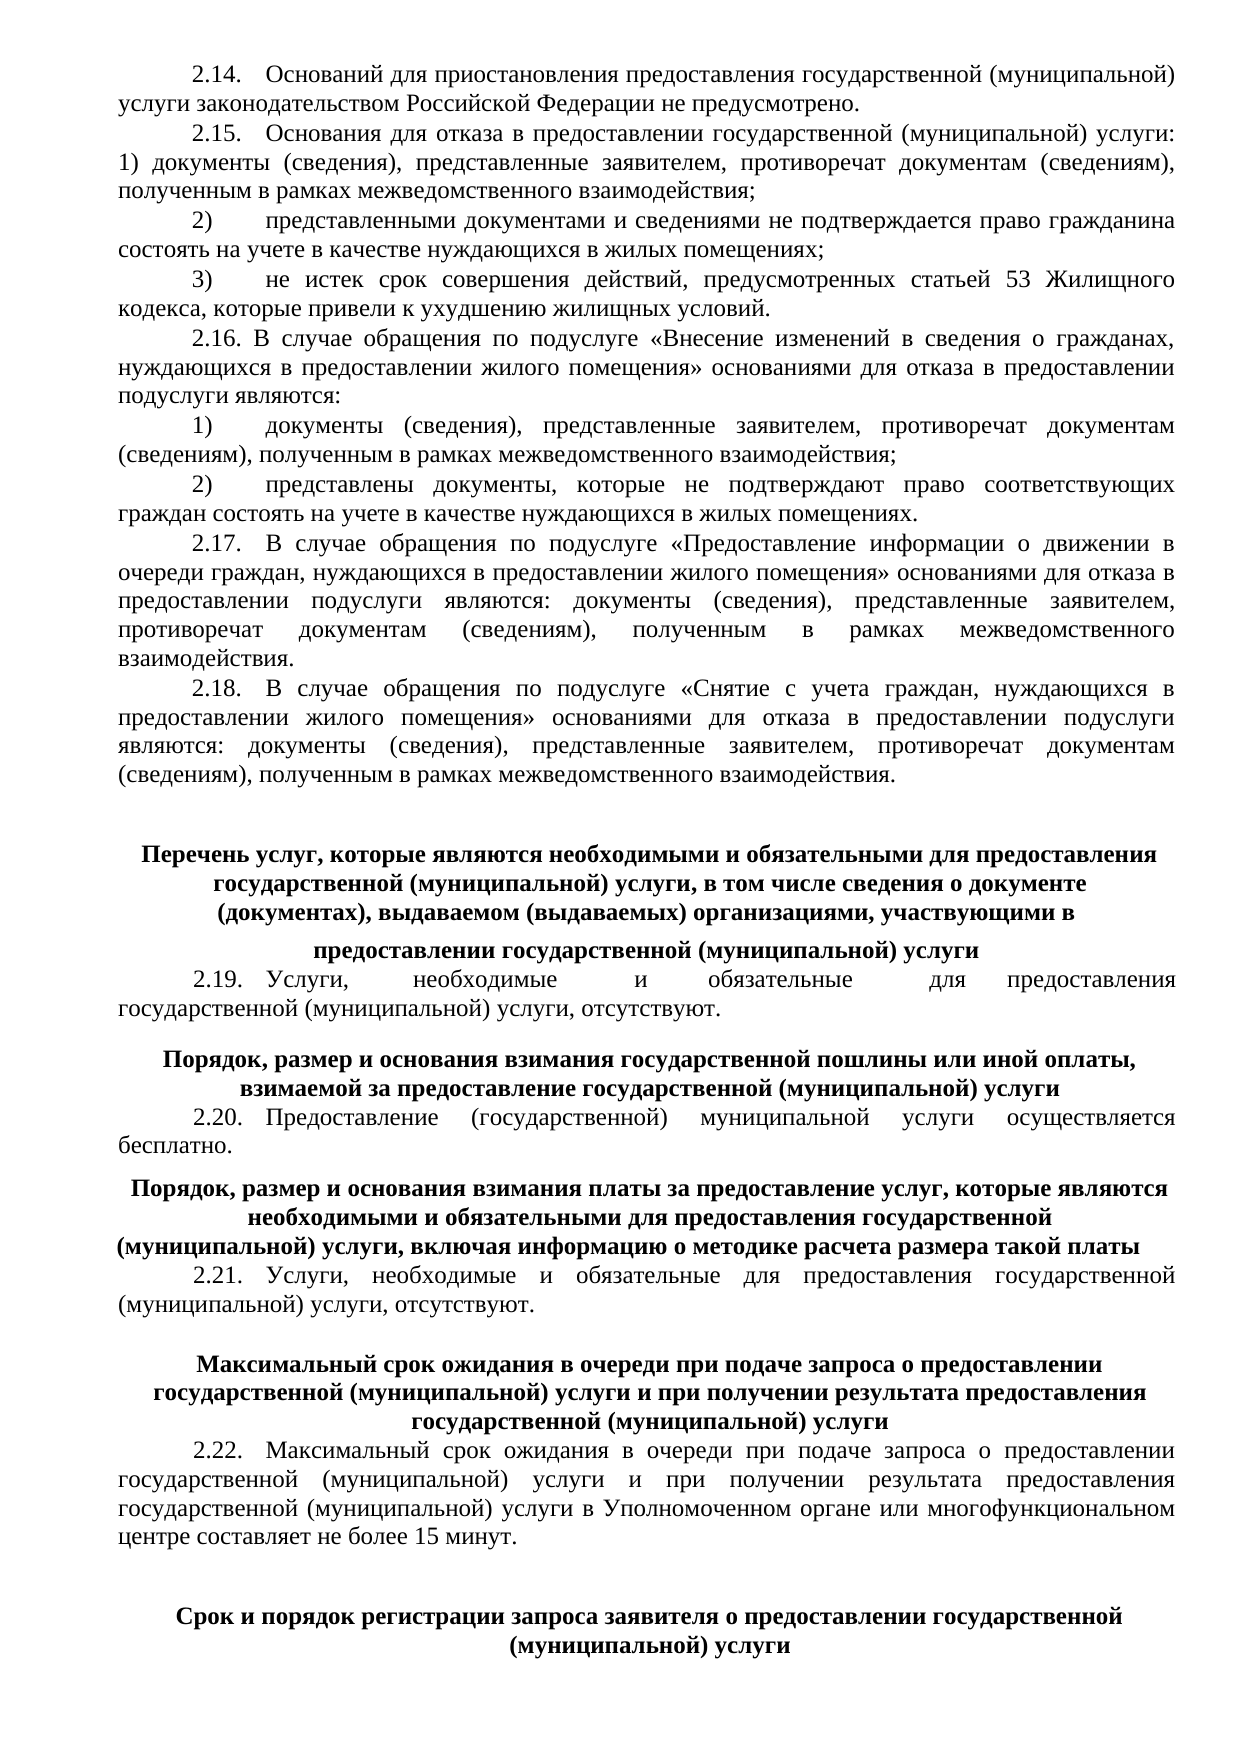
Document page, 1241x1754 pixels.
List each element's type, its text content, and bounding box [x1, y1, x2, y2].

text Перечень услуг, которые являются необходимыми и обязательными для предоставления государственной (муниципальной) услуги, в том числе сведения о документе [120, 839, 1178, 896]
text Порядок, размер и основания взимания государственной пошлины или иной оплаты, взимаемой за предоставление государственной (муниципальной) услуги [120, 1044, 1178, 1102]
list представленными документами и сведениями не подтверждается право гражданина состоять на учете в качестве нуждающихся в жилых помещениях; [118, 205, 1176, 263]
list В случае обращения по подуслуге «Снятие с учета граждан, нуждающихся в предоставлении жилого помещения» основаниями для отказа в предоставлении подуслуги являются: документы (сведения), представленные заявителем, противоречат документам (сведениям), полученным в рамках межведомственного взаимодействия. [118, 673, 1176, 788]
list представлены документы, которые не подтверждают право соответствующих граждан состоять на учете в качестве нуждающихся в жилых помещениях. [118, 469, 1176, 527]
text Порядок, размер и основания взимания платы за предоставление услуг, которые являются необходимыми и обязательными для предоставления государственной [120, 1173, 1179, 1231]
text Максимальный срок ожидания в очереди при подаче запроса о предоставлении государственной (муниципальной) услуги и при получении результата предоставления государственной (муниципальной) услуги [120, 1349, 1178, 1435]
list В случае обращения по подуслуге «Предоставление информации о движении в очереди граждан, нуждающихся в предоставлении жилого помещения» основаниями для отказа в предоставлении подуслуги являются: документы (сведения), представленные заявителем, противоречат документам (сведениям), полученным в рамках межведомственного взаимодействия. [118, 528, 1176, 672]
list не истек срок совершения действий, предусмотренных статьей 53 Жилищного кодекса, которые привели к ухудшению жилищных условий. [118, 264, 1176, 322]
text (документах), выдаваемом (выдаваемых) организациями, участвующими в [120, 897, 1172, 926]
list Предоставление (государственной) муниципальной услуги осуществляется бесплатно. [118, 1102, 1176, 1159]
text Срок и порядок регистрации запроса заявителя о предоставлении государственной (муниципальной) услуги [164, 1601, 1135, 1659]
list Оснований для приостановления предоставления государственной (муниципальной) услуги законодательством Российской Федерации не предусмотрено. [118, 59, 1176, 117]
list Максимальный срок ожидания в очереди при подаче запроса о предоставлении государственной (муниципальной) услуги и при получении результата предоставления государственной (муниципальной) услуги в Уполномоченном органе или многофункциональном центре составляет не более 15 минут. [118, 1435, 1176, 1550]
list Услуги, необходимые и обязательные для предоставления государственной (муниципальной) услуги, отсутствуют. [118, 1260, 1176, 1317]
text предоставлении государственной (муниципальной) услуги [120, 935, 1172, 964]
text 2.16. В случае обращения по подуслуге «Внесение изменений в сведения о гражданах, нуждающихся в предоставлении жилого помещения» основаниями для отказа в предоставлении подуслуги являются: [118, 323, 1176, 409]
text (муниципальной) услуги, включая информацию о методике расчета размера такой платы [116, 1231, 1181, 1260]
list Основания для отказа в предоставлении государственной (муниципальной) услуги: 1) документы (сведения), представленные заявителем, противоречат документам (сведениям), полученным в рамках межведомственного взаимодействия; [118, 118, 1176, 204]
list Услуги, необходимые и обязательные для предоставления государственной (муниципальной) услуги, отсутствуют. [118, 964, 1176, 1022]
list документы (сведения), представленные заявителем, противоречат документам (сведениям), полученным в рамках межведомственного взаимодействия; [118, 410, 1176, 468]
